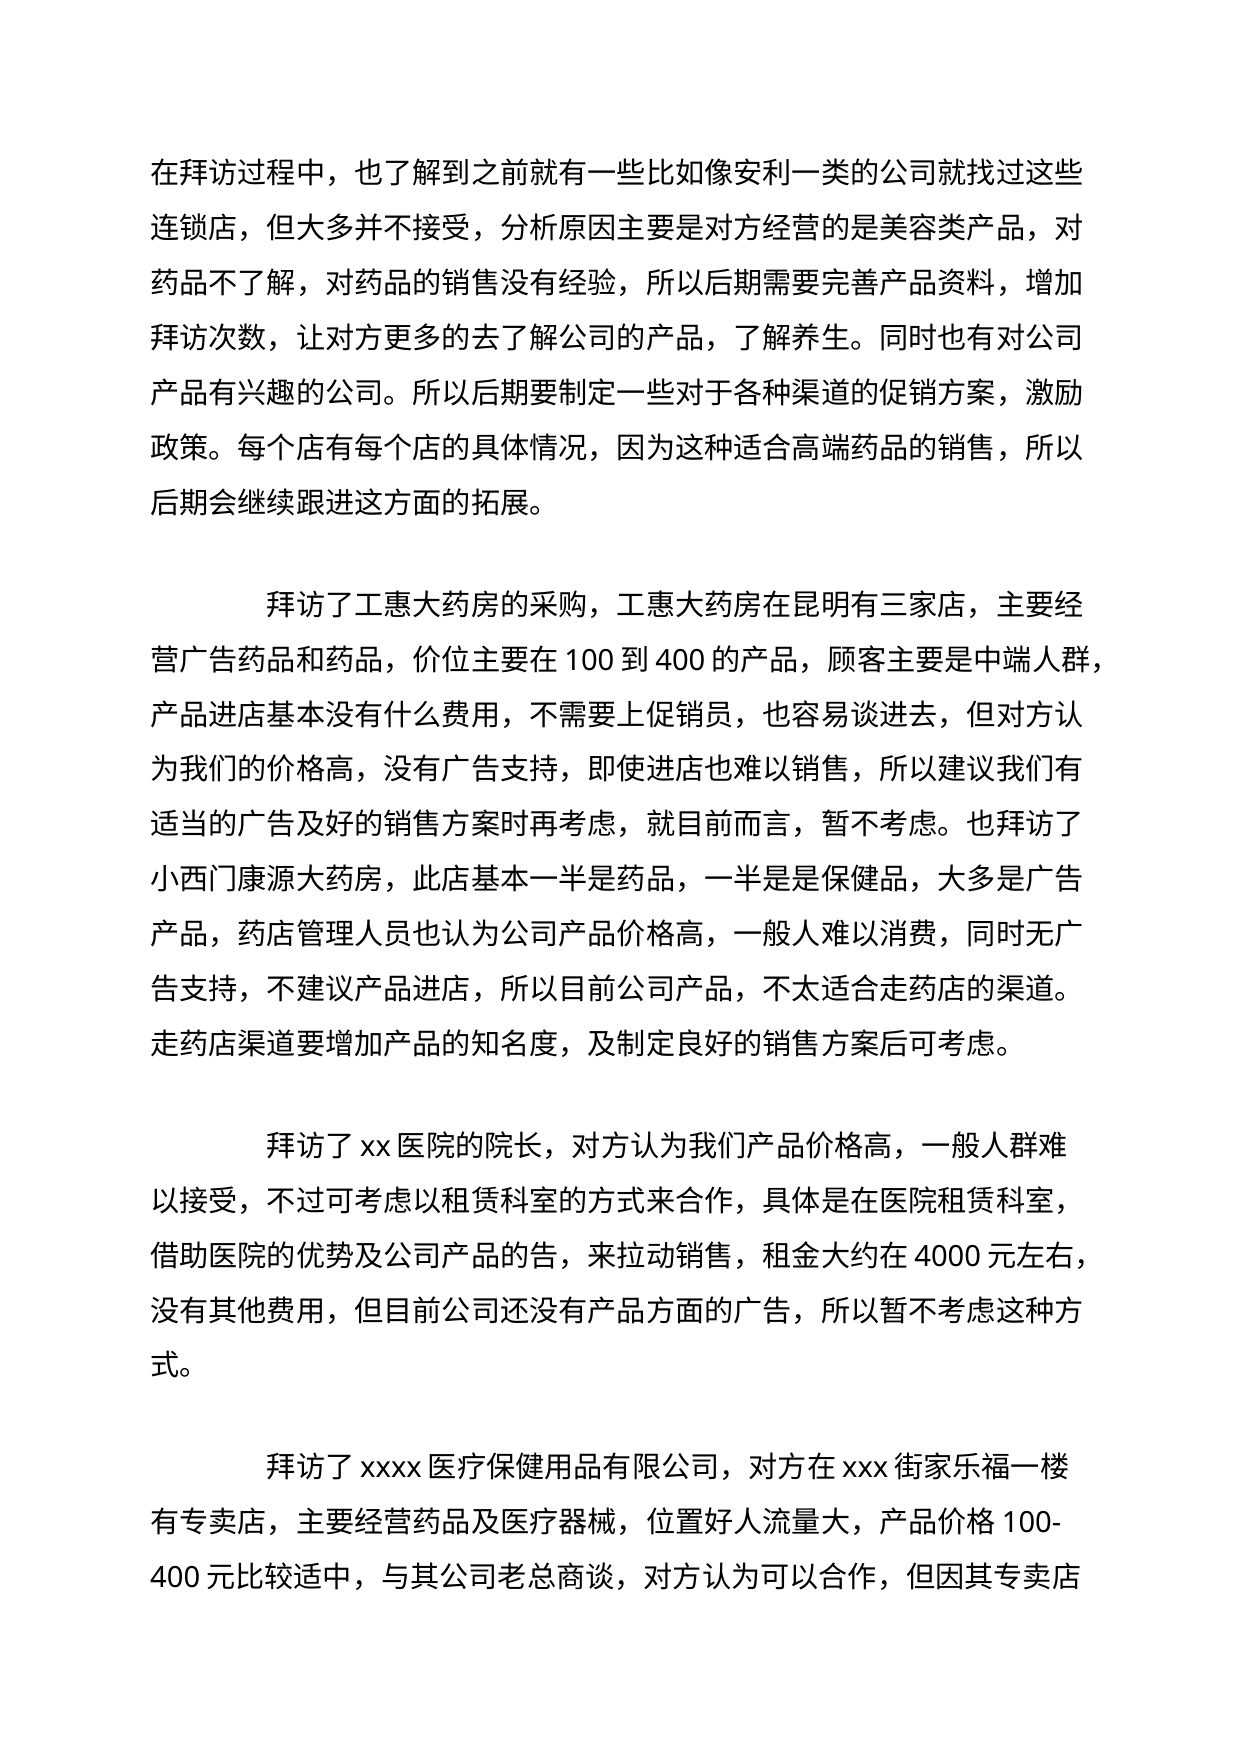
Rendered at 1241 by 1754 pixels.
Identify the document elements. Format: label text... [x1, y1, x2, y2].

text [150, 150, 1090, 522]
text 拜访了工惠大药房的采购，工惠大药房在昆明有三家店，主要经营广告药品和药品，价位主要在100到400的产品，顾客主要是中端人群，产品进店基本没有什么费用，不需要上促销员，也容易谈进去，但对方认为我们的价格高，没有广告支持，即使进店也难以销售，所以建议我们有适当的广告及好的销售方案时再考虑，就目前而言，暂不考虑。也拜访了小西门康源大药房，此店基本一半是药品，一半是是保健品，大多是广告产品，药店管理人员也认为公司产品价格高，一般人难以消费，同时无广告支持，不建议产品进店，所以目前公司产品，不太适合走药店的渠道。走药店渠道要增加产品的知名度，及制定良好的销售方案后可考虑。 [150, 581, 1090, 1063]
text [150, 1444, 1090, 1596]
text 拜访了xx医院的院长，对方认为我们产品价格高，一般人群难以接受，不过可考虑以租赁科室的方式来合作，具体是在医院租赁科室，借助医院的优势及公司产品的告，来拉动销售，租金大约在4000元左右，没有其他费用，但目前公司还没有产品方面的广告，所以暂不考虑这种方式。 [150, 1122, 1090, 1384]
